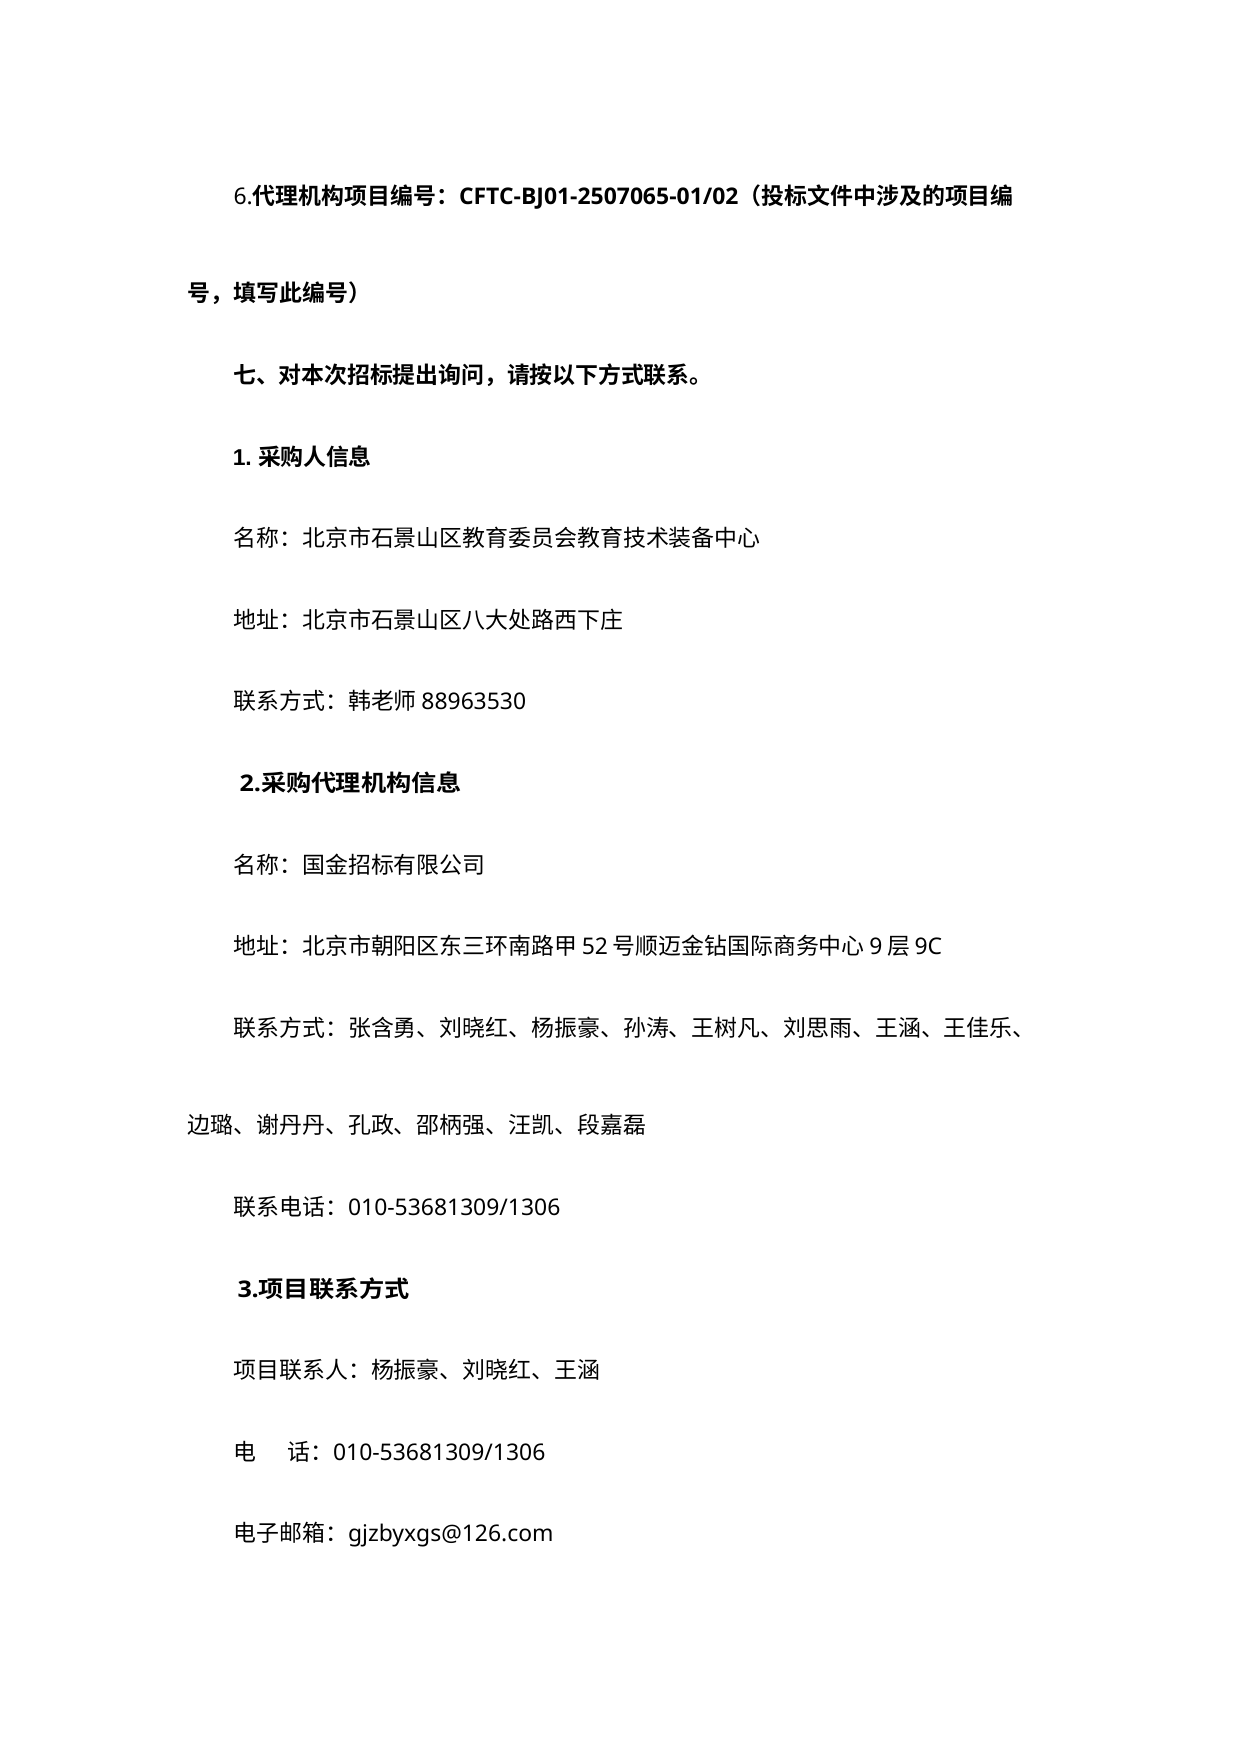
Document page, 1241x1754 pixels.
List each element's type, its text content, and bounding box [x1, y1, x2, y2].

text 名称：北京市石景山区教育委员会教育技术装备中心 [187, 504, 1053, 569]
text 电子邮箱：gjzbyxgs@126.com [187, 1499, 1053, 1564]
text 地址：北京市朝阳区东三环南路甲52号顺迈金钻国际商务中心9层9C [187, 912, 1053, 977]
text 项目联系人：杨振豪、刘晓红、王涵 [187, 1336, 1053, 1401]
subtitle 采购人信息 [187, 423, 1053, 488]
text 联系方式：韩老师88963530 [187, 667, 1053, 732]
subtitle 七、对本次招标提出询问，请按以下方式联系。 [187, 341, 1053, 406]
text 电 话：010-53681309/1306 [187, 1418, 1053, 1483]
text 联系电话：010-53681309/1306 [187, 1173, 1053, 1238]
text 2.采购代理机构信息 [187, 749, 1053, 814]
text 6.代理机构项目编号：CFTC-BJ01-2507065-01/02（投标文件中涉及的项目编号，填写此编号） [187, 162, 1053, 324]
text 名称：国金招标有限公司 [187, 831, 1053, 896]
text 联系方式：张含勇、刘晓红、杨振豪、孙涛、王树凡、刘思雨、王涵、王佳乐、边璐、谢丹丹、孔政、邵柄强、汪凯、段嘉磊 [187, 994, 1053, 1156]
text 3.项目联系方式 [187, 1254, 1053, 1319]
text 地址：北京市石景山区八大处路西下庄 [187, 586, 1053, 651]
